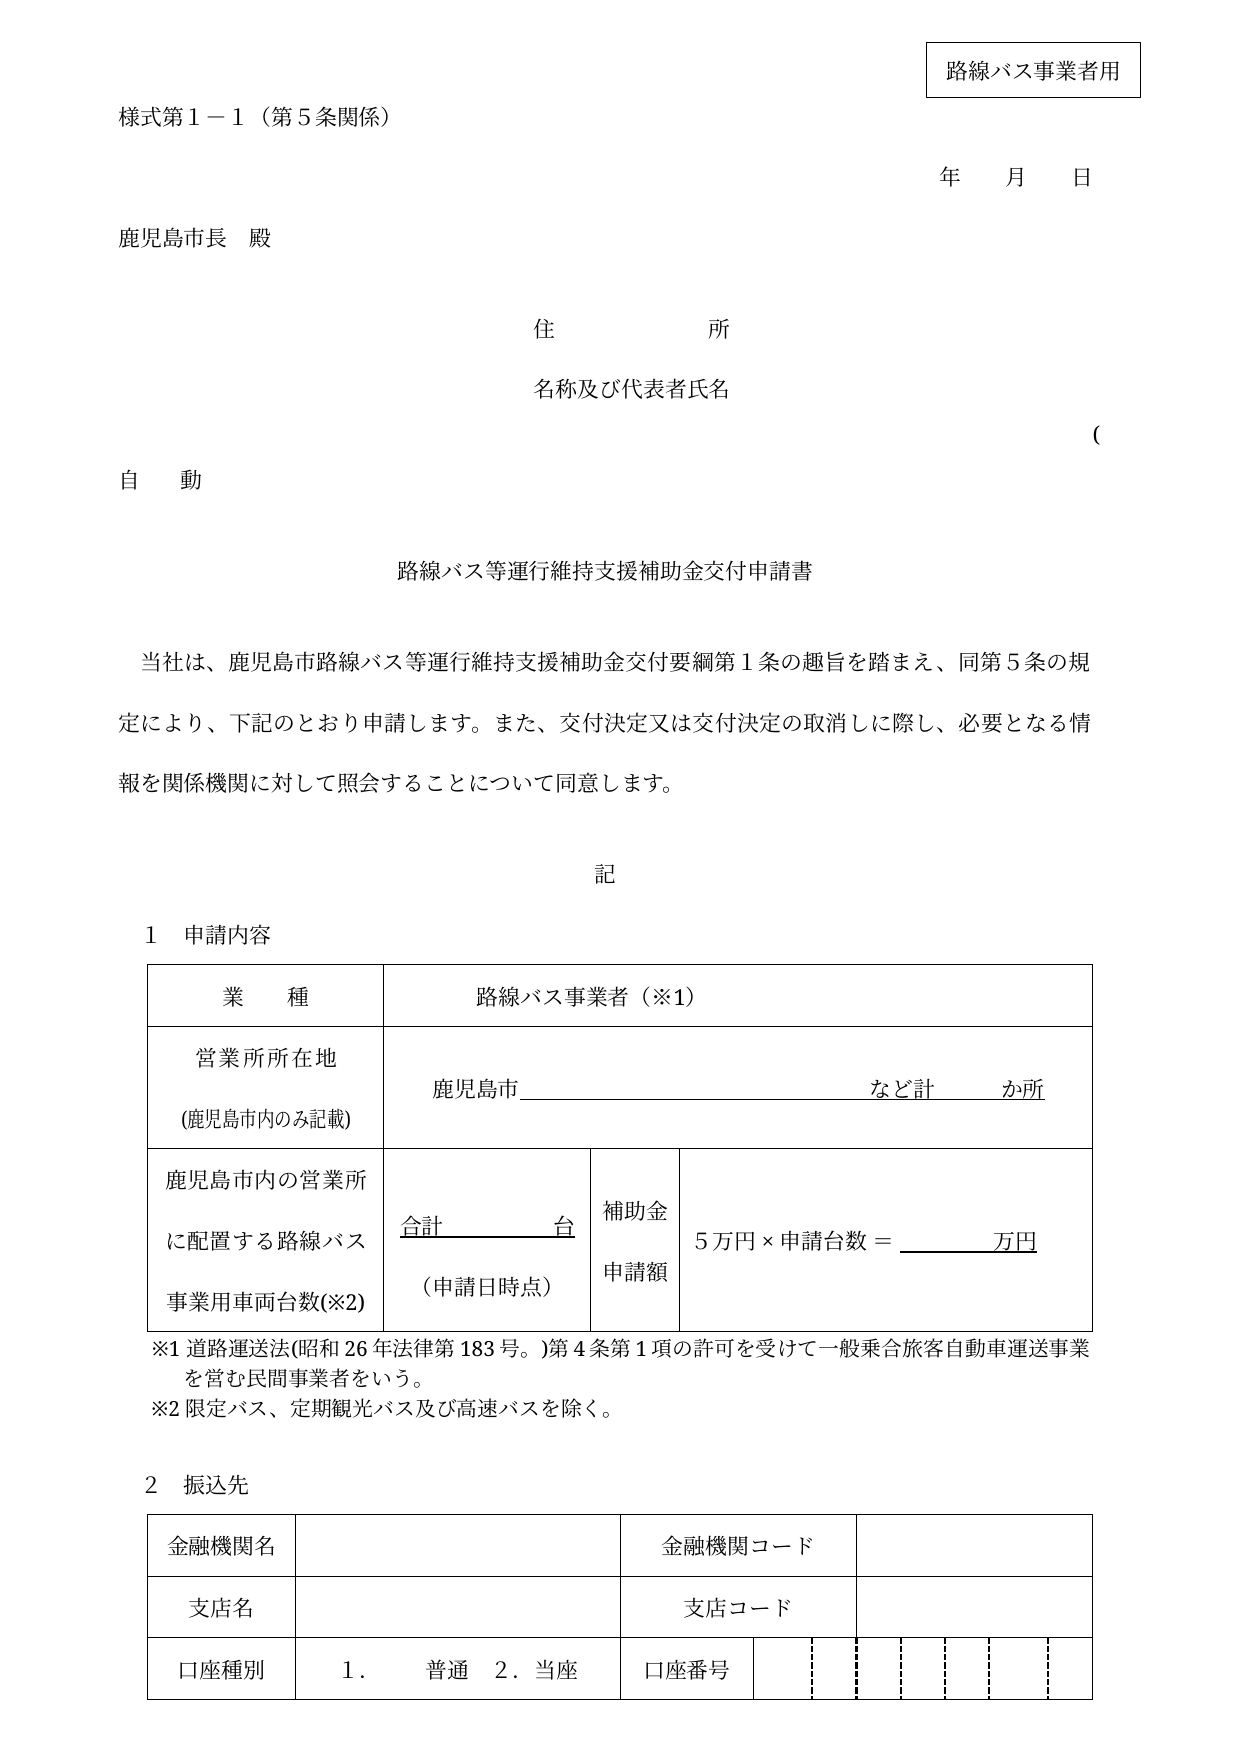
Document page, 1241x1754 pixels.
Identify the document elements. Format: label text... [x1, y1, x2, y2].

table_cell 支店名 [148, 1577, 295, 1637]
text ※1 道路運送法(昭和26年法律第183号。)第4条第1項の許可を受けて一般乗合旅客自動車運送事業を営む民間事業者をいう。 [152, 1332, 1092, 1393]
table_cell 営業所所在地 (鹿児島市内のみ記載) [148, 1027, 383, 1148]
table_cell [989, 1638, 1048, 1699]
table_cell 口座番号 （右詰め） [621, 1638, 753, 1699]
table_cell ５万円 × 申請台数 ＝ 万円 [680, 1149, 1092, 1331]
text 鹿児島市長 殿 [118, 206, 1092, 267]
table_cell [945, 1638, 989, 1699]
table_header [857, 1515, 1092, 1576]
table_cell [1048, 1638, 1092, 1699]
table_cell [812, 1638, 856, 1699]
text 年 月 日 [118, 146, 1092, 206]
table_cell 鹿児島市内の営業所 に配置する路線バス 事業用車両台数(※2) [148, 1149, 383, 1331]
table_cell [901, 1638, 945, 1699]
text 様式第１－１（第５条関係） [118, 85, 1092, 146]
text １ 申請内容 [118, 903, 1092, 964]
text 路線バス等運行維持支援補助金交付申請書 [118, 540, 1092, 600]
table_cell [856, 1638, 901, 1699]
table_cell [754, 1638, 812, 1699]
table_header 金融機関名 [148, 1515, 295, 1576]
table_cell [857, 1577, 1092, 1637]
text ※2 限定バス、定期観光バス及び高速バスを除く。 [151, 1393, 1092, 1423]
text (自動 [118, 418, 1092, 509]
table_header [296, 1515, 620, 1576]
text 名称及び代表者氏名 [118, 358, 1092, 418]
text ２ 振込先 [118, 1453, 1092, 1514]
table_cell 合計 台 （申請日時点） [384, 1149, 590, 1331]
table_cell [296, 1577, 620, 1637]
subtitle 記 [118, 843, 1092, 903]
table_cell 鹿児島市 など計 か所 [384, 1027, 1092, 1148]
text 当社は、鹿児島市路線バス等運行維持支援補助金交付要綱第１条の趣旨を踏まえ、同第５条の規定により、下記のとおり申請します。また、交付決定又は交付決定の取消しに際し、必要となる情報を関係機関に対して照会することについて同意します。 [118, 631, 1092, 813]
text 住 所 [118, 297, 1092, 358]
table_header 金融機関コード [621, 1515, 856, 1576]
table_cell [296, 1638, 620, 1699]
table_cell 補助金申請額 [591, 1149, 679, 1331]
table_cell 口座種別 [148, 1638, 295, 1699]
table_header 業 種 [148, 965, 383, 1026]
table_cell 支店コード [621, 1577, 856, 1637]
table_header 路線バス事業者（※1） [384, 965, 1092, 1026]
